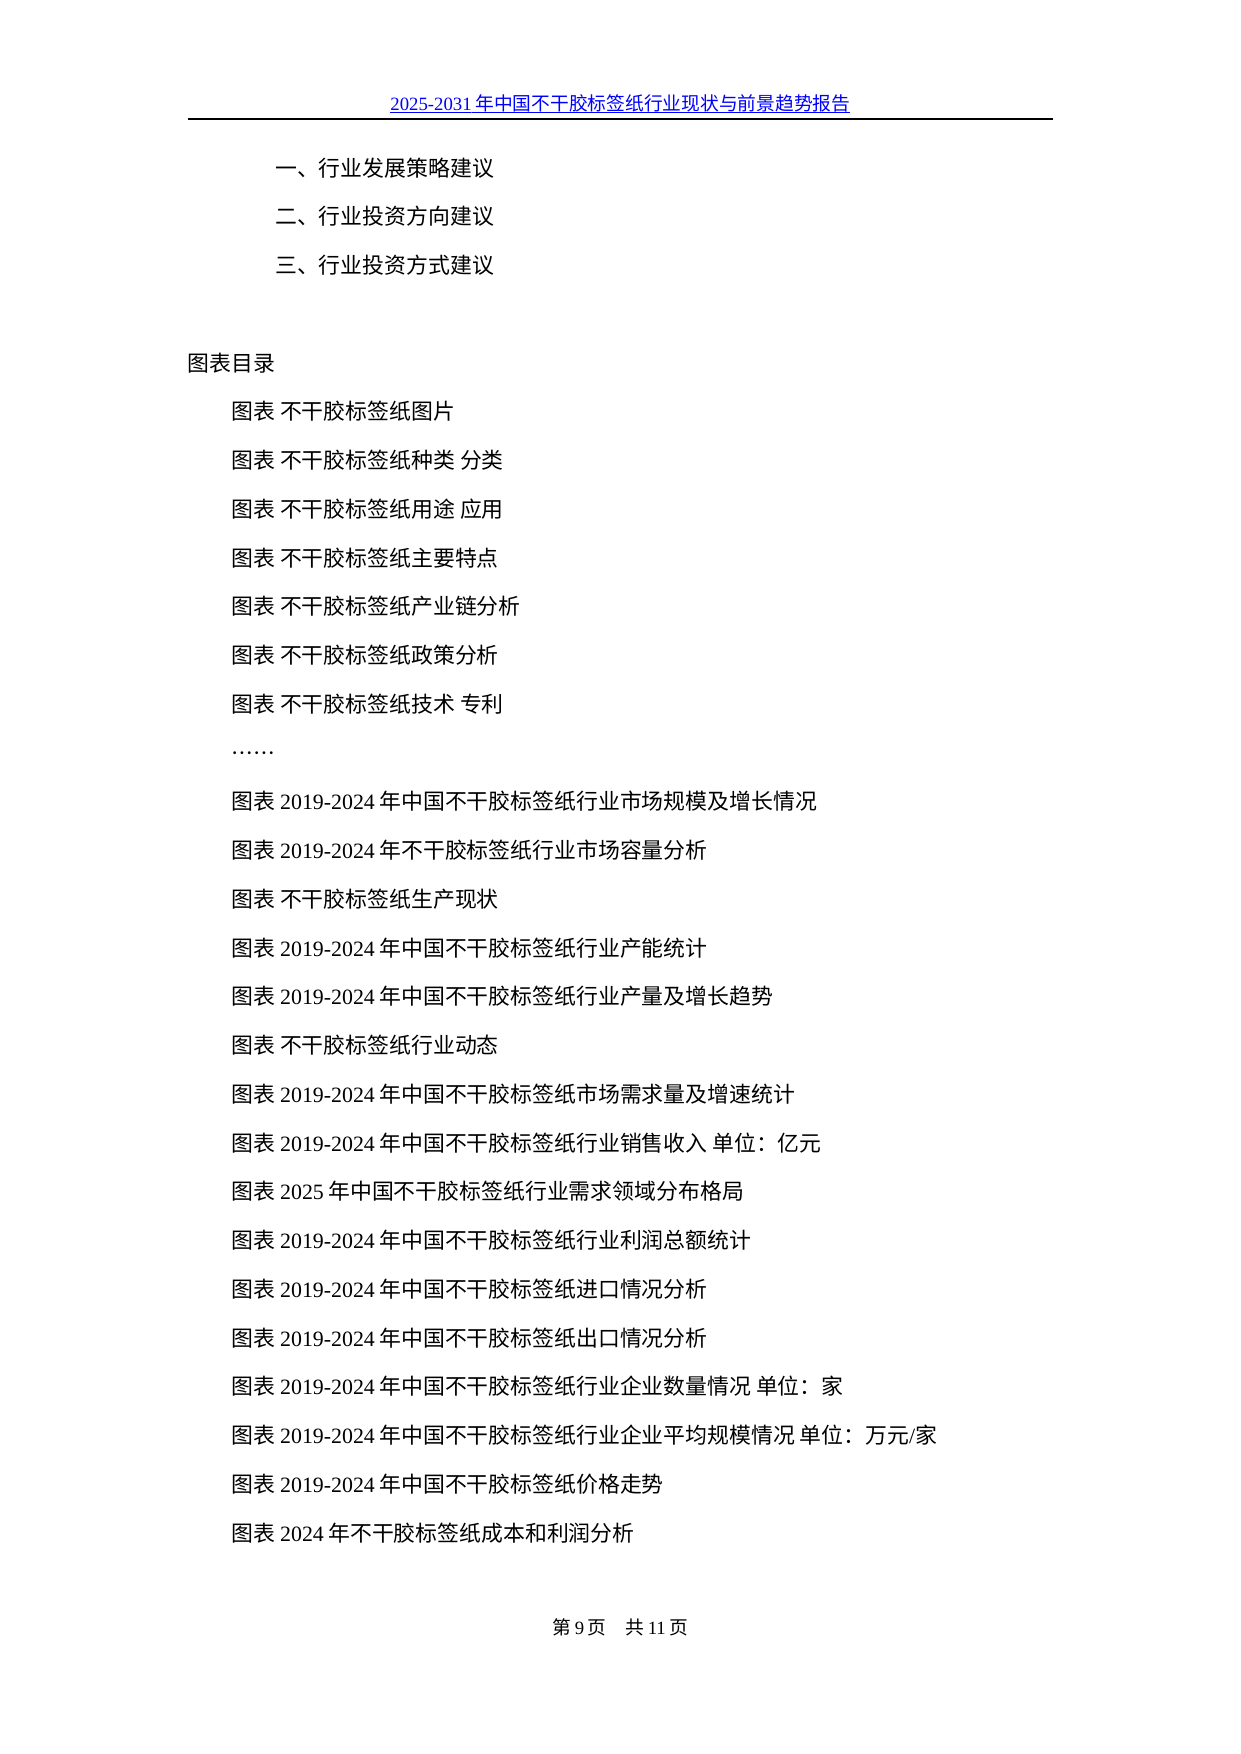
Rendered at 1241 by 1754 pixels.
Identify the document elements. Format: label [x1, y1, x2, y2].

text [187, 150, 1053, 1548]
